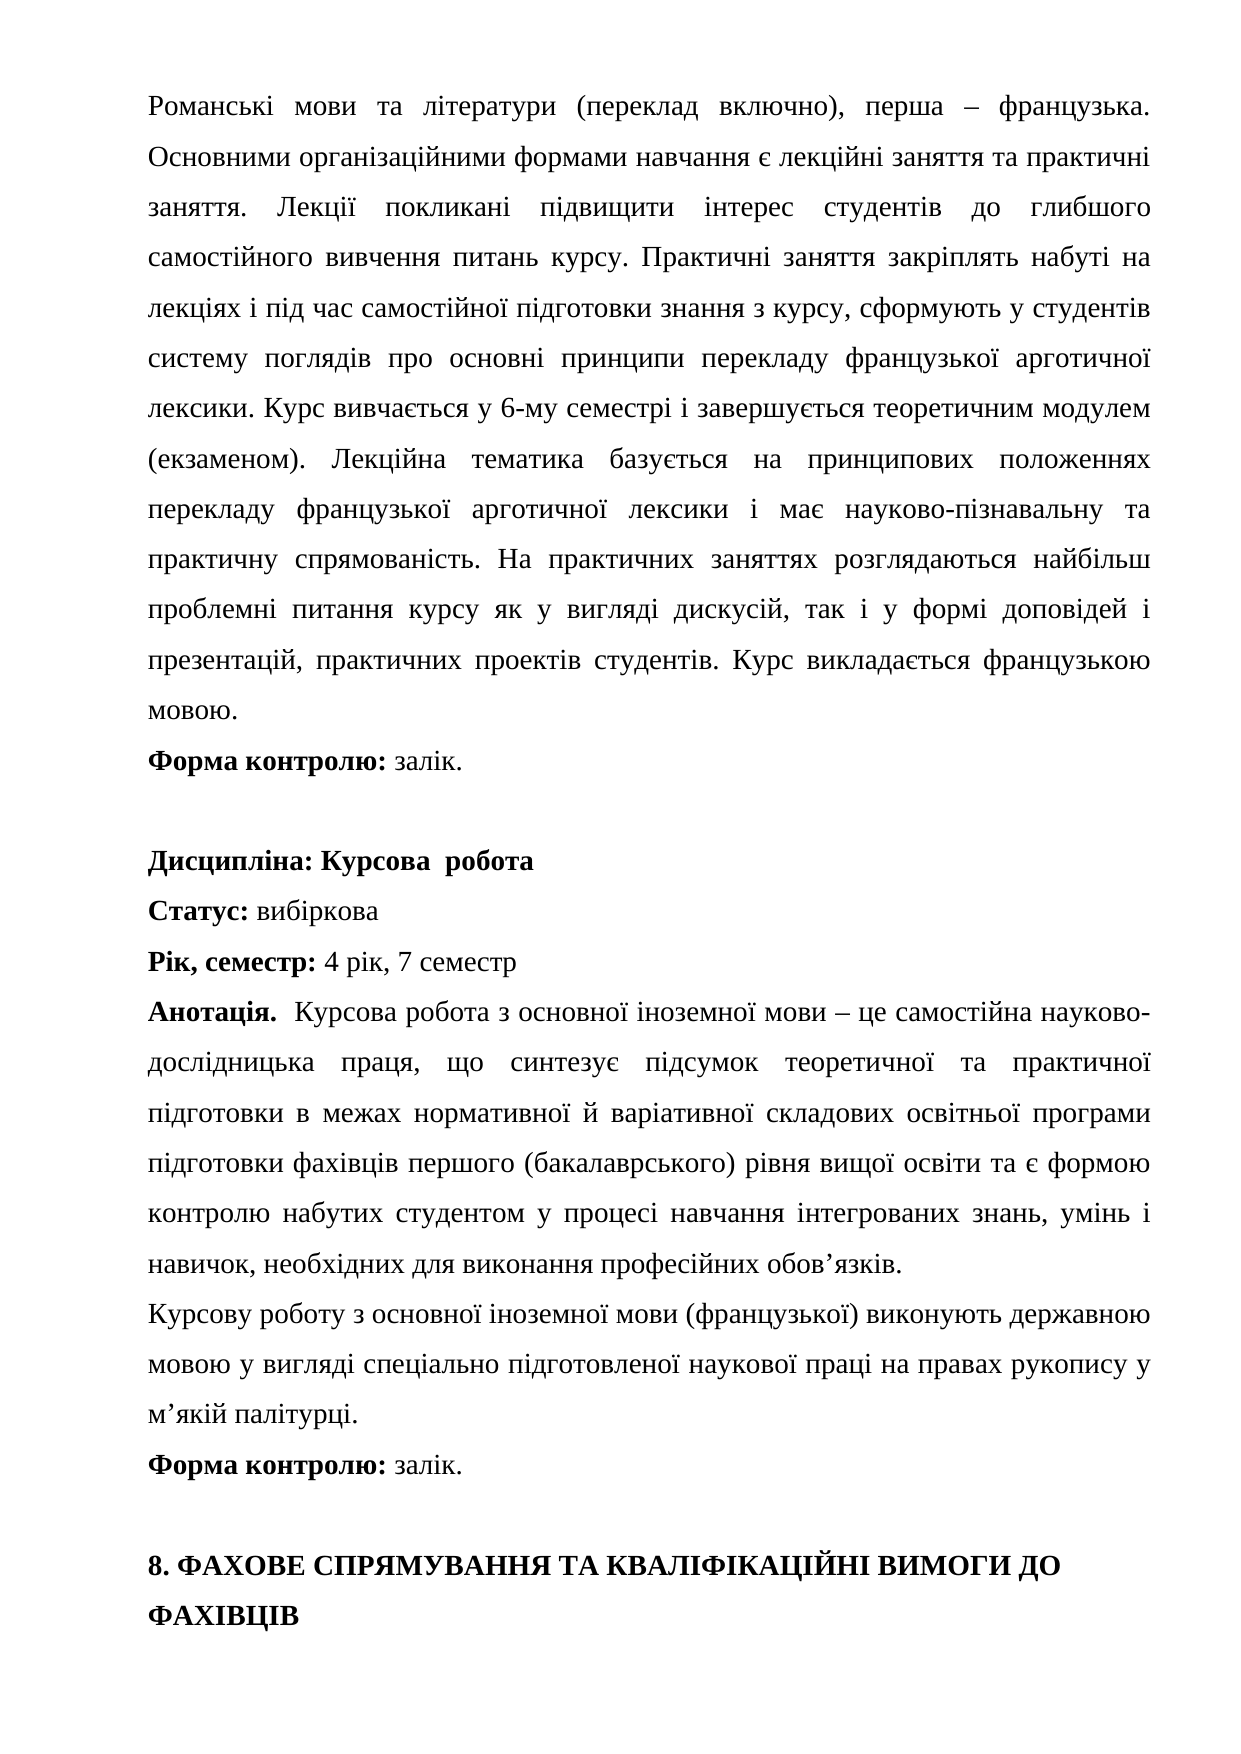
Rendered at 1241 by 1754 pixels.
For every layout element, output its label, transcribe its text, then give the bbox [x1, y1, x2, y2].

text Рік, семестр: 4 рік, 7 семестр [148, 944, 1152, 977]
text Курсову роботу з основної іноземної мови (французької) виконують державною мовою у вигляді спеціально підготовленої наукової праці на правах рукопису у м’якій палітурці. [148, 1296, 1152, 1430]
text Форма контролю: залік. [148, 1447, 1152, 1481]
text ФАХІВЦІВ [148, 1598, 1152, 1631]
text Форма контролю: залік. [148, 743, 1152, 776]
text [148, 88, 1152, 726]
text Анотація. Курсова робота з основної іноземної мови – це самостійна науково-дослідницька праця, що синтезує підсумок теоретичної та практичної підготовки в межах нормативної й варіативної складових освітньої програми підготовки фахівців першого (бакалаврського) рівня вищої освіти та є формою контролю набутих студентом у процесі навчання інтегрованих знань, умінь і навичок, необхідних для виконання професійних обов’язків. [148, 994, 1152, 1279]
text Статус: вибіркова [148, 893, 1152, 927]
text Дисципліна: Курсова робота [148, 843, 1152, 877]
text 8. ФАХОВЕ СПРЯМУВАННЯ ТА КВАЛІФІКАЦІЙНІ ВИМОГИ ДО [148, 1548, 1152, 1581]
